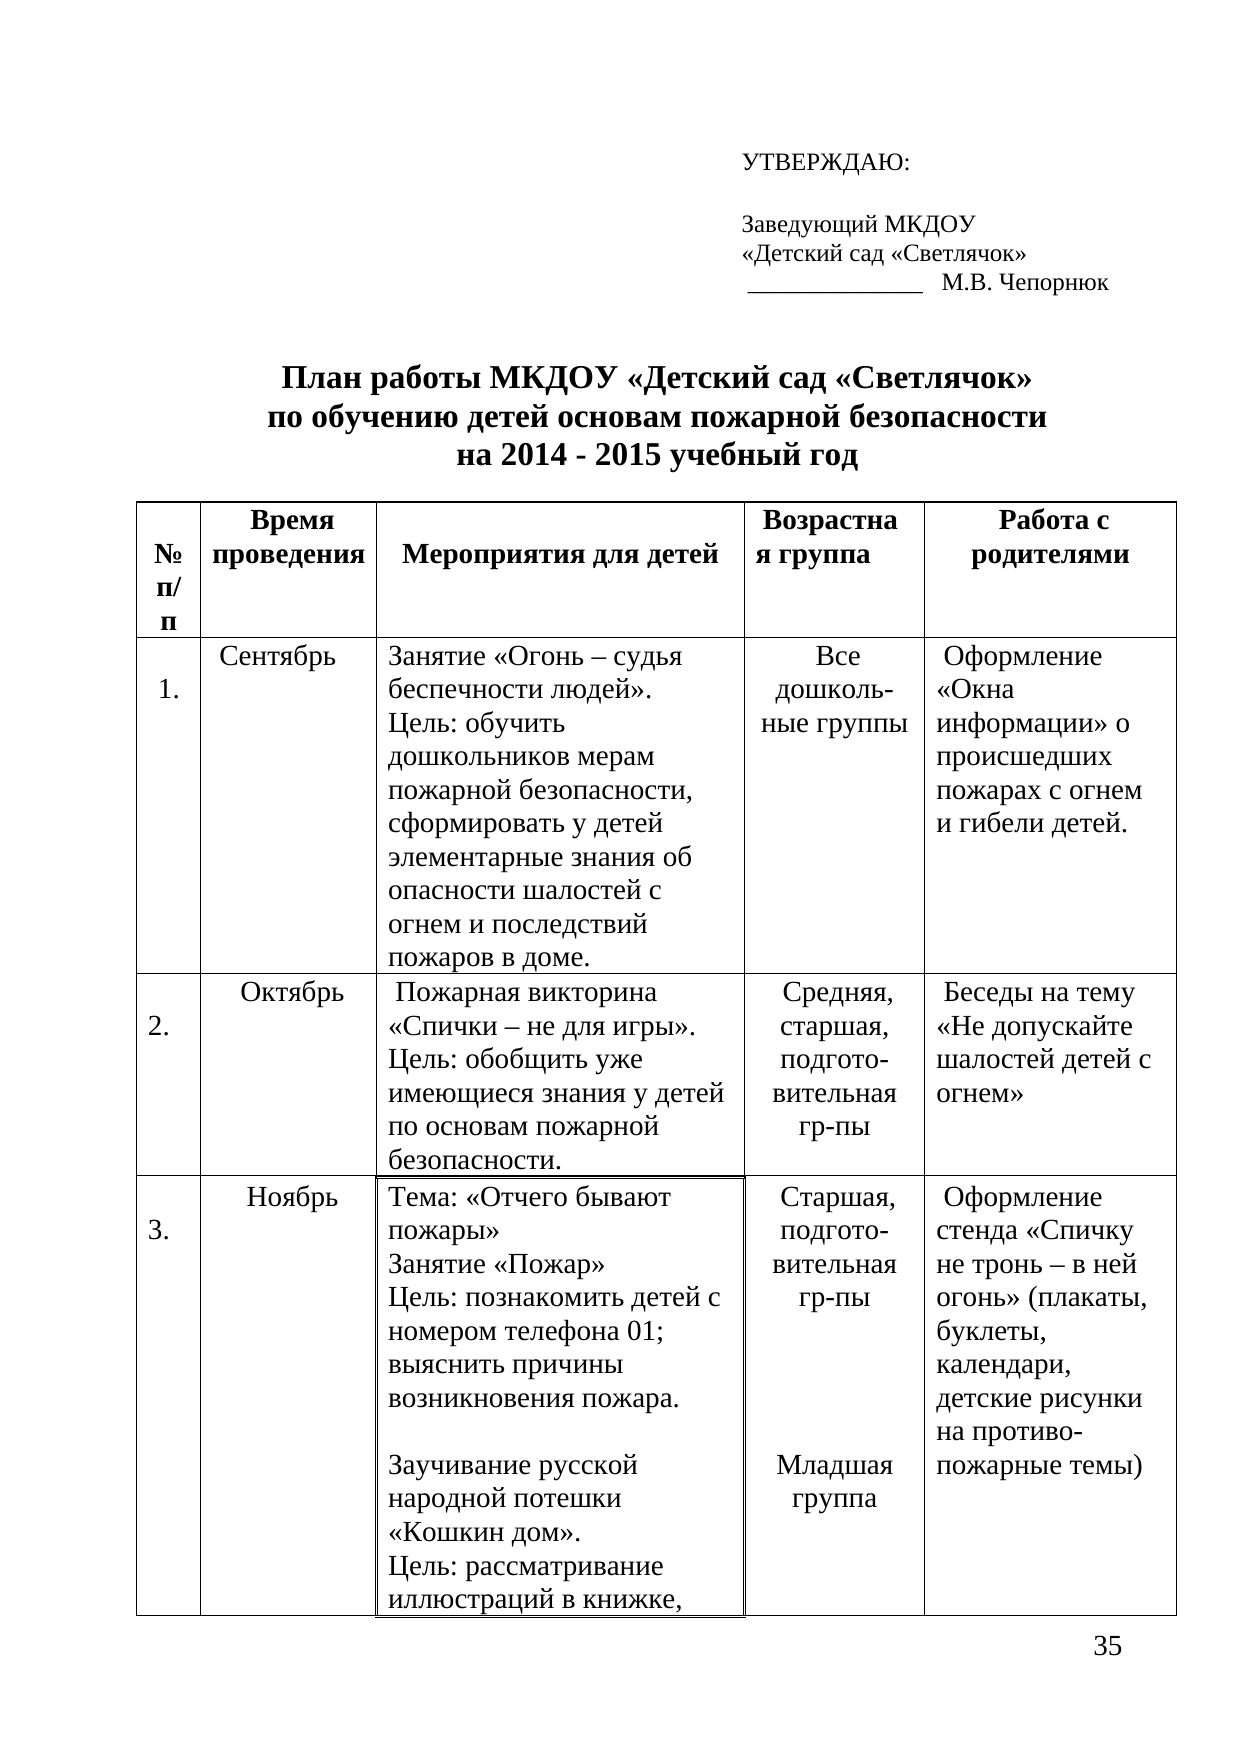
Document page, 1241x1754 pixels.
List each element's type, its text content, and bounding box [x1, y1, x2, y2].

table_cell Ноябрь [201, 1176, 375, 1615]
text по обучению детей основам пожарной безопасности [148, 396, 1167, 434]
table_cell 1. [137, 638, 200, 973]
text «Детский сад «Светлячок» [148, 238, 1167, 267]
table_cell 2. [137, 974, 200, 1175]
table_header Мероприятия для детей [377, 503, 744, 637]
table_header Возрастная группа [745, 503, 924, 637]
table_cell Октябрь [201, 974, 376, 1175]
table_header Время проведения [201, 503, 376, 637]
table_cell Пожарная викторина «Спички – не для игры». Цель: обобщить уже имеющиеся знания у детей по основам пожарной безопасности. [377, 974, 744, 1175]
text ю Заведующий МКДОУ [148, 176, 1167, 238]
table_cell Оформление «Окна информации» о происшедших пожарах с огнем и гибели детей. [925, 638, 1176, 973]
table_cell Занятие «Огонь – судья беспечности людей». Цель: обучить дошкольников мерам пожарной безопасности, сформировать у детей элементарные знания об опасности шалостей с огнем и последствий пожаров в доме. [377, 638, 744, 973]
text УТВЕРЖДАЮ: [148, 147, 1167, 176]
text на 2014 - 2015 учебный год [148, 434, 1167, 473]
table_cell Средняя, старшая, подгото-вительная гр-пы [745, 974, 924, 1175]
text ______________ М.В. Чепорнюк [148, 267, 1167, 295]
table_cell 3. [137, 1176, 200, 1615]
table_header № п/п [137, 503, 200, 637]
table_cell Беседы на тему «Не допускайте шалостей детей с огнем» [925, 974, 1176, 1175]
table_cell Все дошколь-ные группы [745, 638, 924, 973]
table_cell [378, 1179, 743, 1615]
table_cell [746, 1176, 924, 1615]
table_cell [925, 1176, 1176, 1615]
text План работы МКДОУ «Детский сад «Светлячок» [148, 358, 1167, 396]
table_cell Сентябрь [201, 638, 376, 973]
table_header Работа с родителями [925, 503, 1176, 637]
